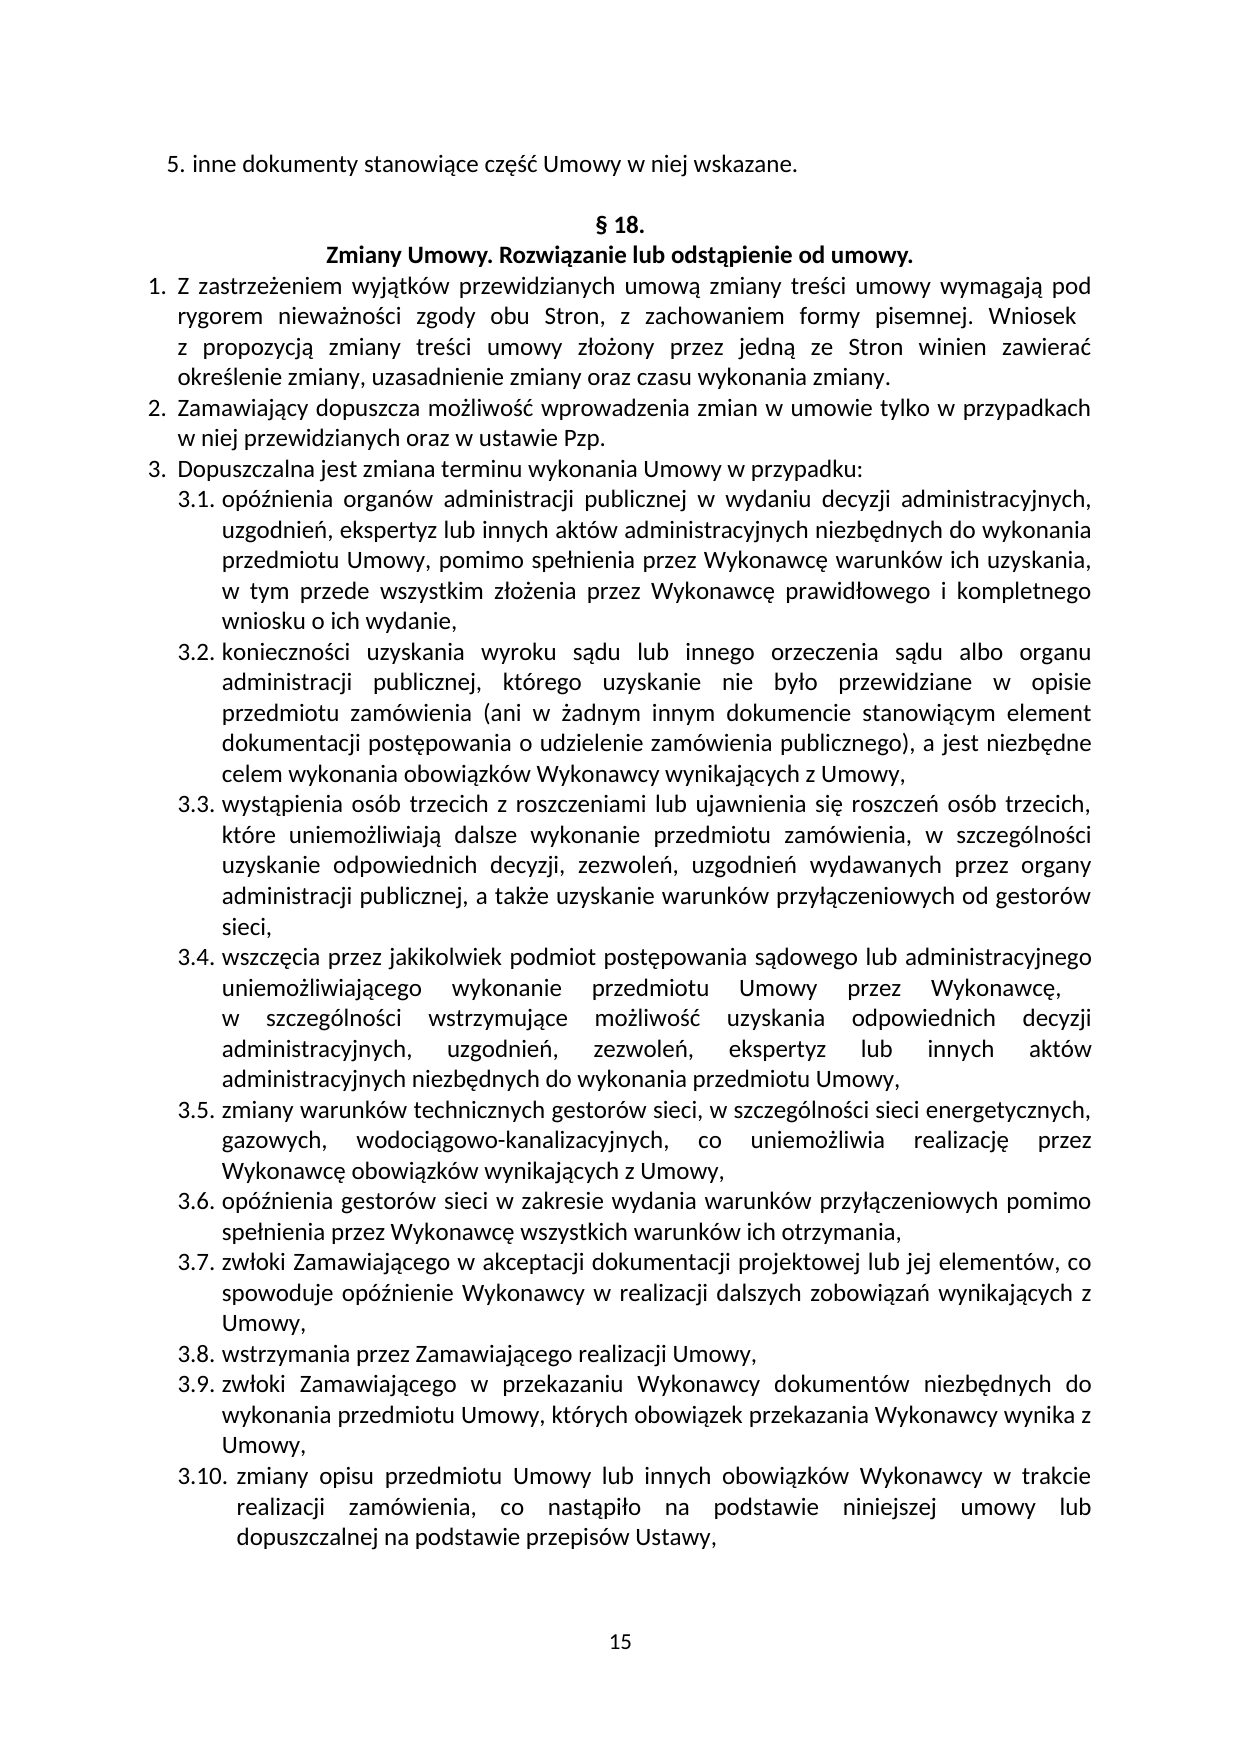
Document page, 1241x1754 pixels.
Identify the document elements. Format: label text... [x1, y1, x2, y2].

list wstrzymania przez Zamawiającego realizacji Umowy, [177, 1338, 1092, 1368]
text § 18. [148, 209, 1092, 239]
list zwłoki Zamawiającego w przekazaniu Wykonawcy dokumentów niezbędnych do wykonania przedmiotu Umowy, których obowiązek przekazania Wykonawcy wynika z Umowy, [177, 1368, 1092, 1460]
list opóźnienia gestorów sieci w zakresie wydania warunków przyłączeniowych pomimo spełnienia przez Wykonawcę wszystkich warunków ich otrzymania, [177, 1185, 1092, 1246]
list Z zastrzeżeniem wyjątków przewidzianych umową zmiany treści umowy wymagają pod rygorem nieważności zgody obu Stron, z zachowaniem formy pisemnej. Wniosek z propozycją zmiany treści umowy złożony przez jedną ze Stron winien zawierać określenie zmiany, uzasadnienie zmiany oraz czasu wykonania zmiany. [148, 270, 1092, 392]
list opóźnienia organów administracji publicznej w wydaniu decyzji administracyjnych, uzgodnień, ekspertyz lub innych aktów administracyjnych niezbędnych do wykonania przedmiotu Umowy, pomimo spełnienia przez Wykonawcę warunków ich uzyskania, w tym przede wszystkim złożenia przez Wykonawcę prawidłowego i kompletnego wniosku o ich wydanie, [177, 483, 1092, 636]
list zwłoki Zamawiającego w akceptacji dokumentacji projektowej lub jej elementów, co spowoduje opóźnienie Wykonawcy w realizacji dalszych zobowiązań wynikających z Umowy, [177, 1246, 1092, 1338]
subtitle Zmiany Umowy. Rozwiązanie lub odstąpienie od umowy. [148, 239, 1092, 270]
list Zamawiający dopuszcza możliwość wprowadzenia zmian w umowie tylko w przypadkach w niej przewidzianych oraz w ustawie Pzp. [148, 392, 1092, 453]
list wystąpienia osób trzecich z roszczeniami lub ujawnienia się roszczeń osób trzecich, które uniemożliwiają dalsze wykonanie przedmiotu zamówienia, w szczególności uzyskanie odpowiednich decyzji, zezwoleń, uzgodnień wydawanych przez organy administracji publicznej, a także uzyskanie warunków przyłączeniowych od gestorów sieci, [177, 789, 1092, 941]
list konieczności uzyskania wyroku sądu lub innego orzeczenia sądu albo organu administracji publicznej, którego uzyskanie nie było przewidziane w opisie przedmiotu zamówienia (ani w żadnym innym dokumencie stanowiącym element dokumentacji postępowania o udzielenie zamówienia publicznego), a jest niezbędne celem wykonania obowiązków Wykonawcy wynikających z Umowy, [177, 636, 1092, 789]
list Dopuszczalna jest zmiana terminu wykonania Umowy w przypadku: [148, 453, 1092, 483]
list inne dokumenty stanowiące część Umowy w niej wskazane. [166, 148, 1092, 178]
list zmiany warunków technicznych gestorów sieci, w szczególności sieci energetycznych, gazowych, wodociągowo-kanalizacyjnych, co uniemożliwia realizację przez Wykonawcę obowiązków wynikających z Umowy, [177, 1094, 1092, 1185]
list zmiany opisu przedmiotu Umowy lub innych obowiązków Wykonawcy w trakcie realizacji zamówienia, co nastąpiło na podstawie niniejszej umowy lub dopuszczalnej na podstawie przepisów Ustawy, [177, 1460, 1092, 1552]
list wszczęcia przez jakikolwiek podmiot postępowania sądowego lub administracyjnego uniemożliwiającego wykonanie przedmiotu Umowy przez Wykonawcę, w szczególności wstrzymujące możliwość uzyskania odpowiednich decyzji administracyjnych, uzgodnień, zezwoleń, ekspertyz lub innych aktów administracyjnych niezbędnych do wykonania przedmiotu Umowy, [177, 941, 1092, 1094]
